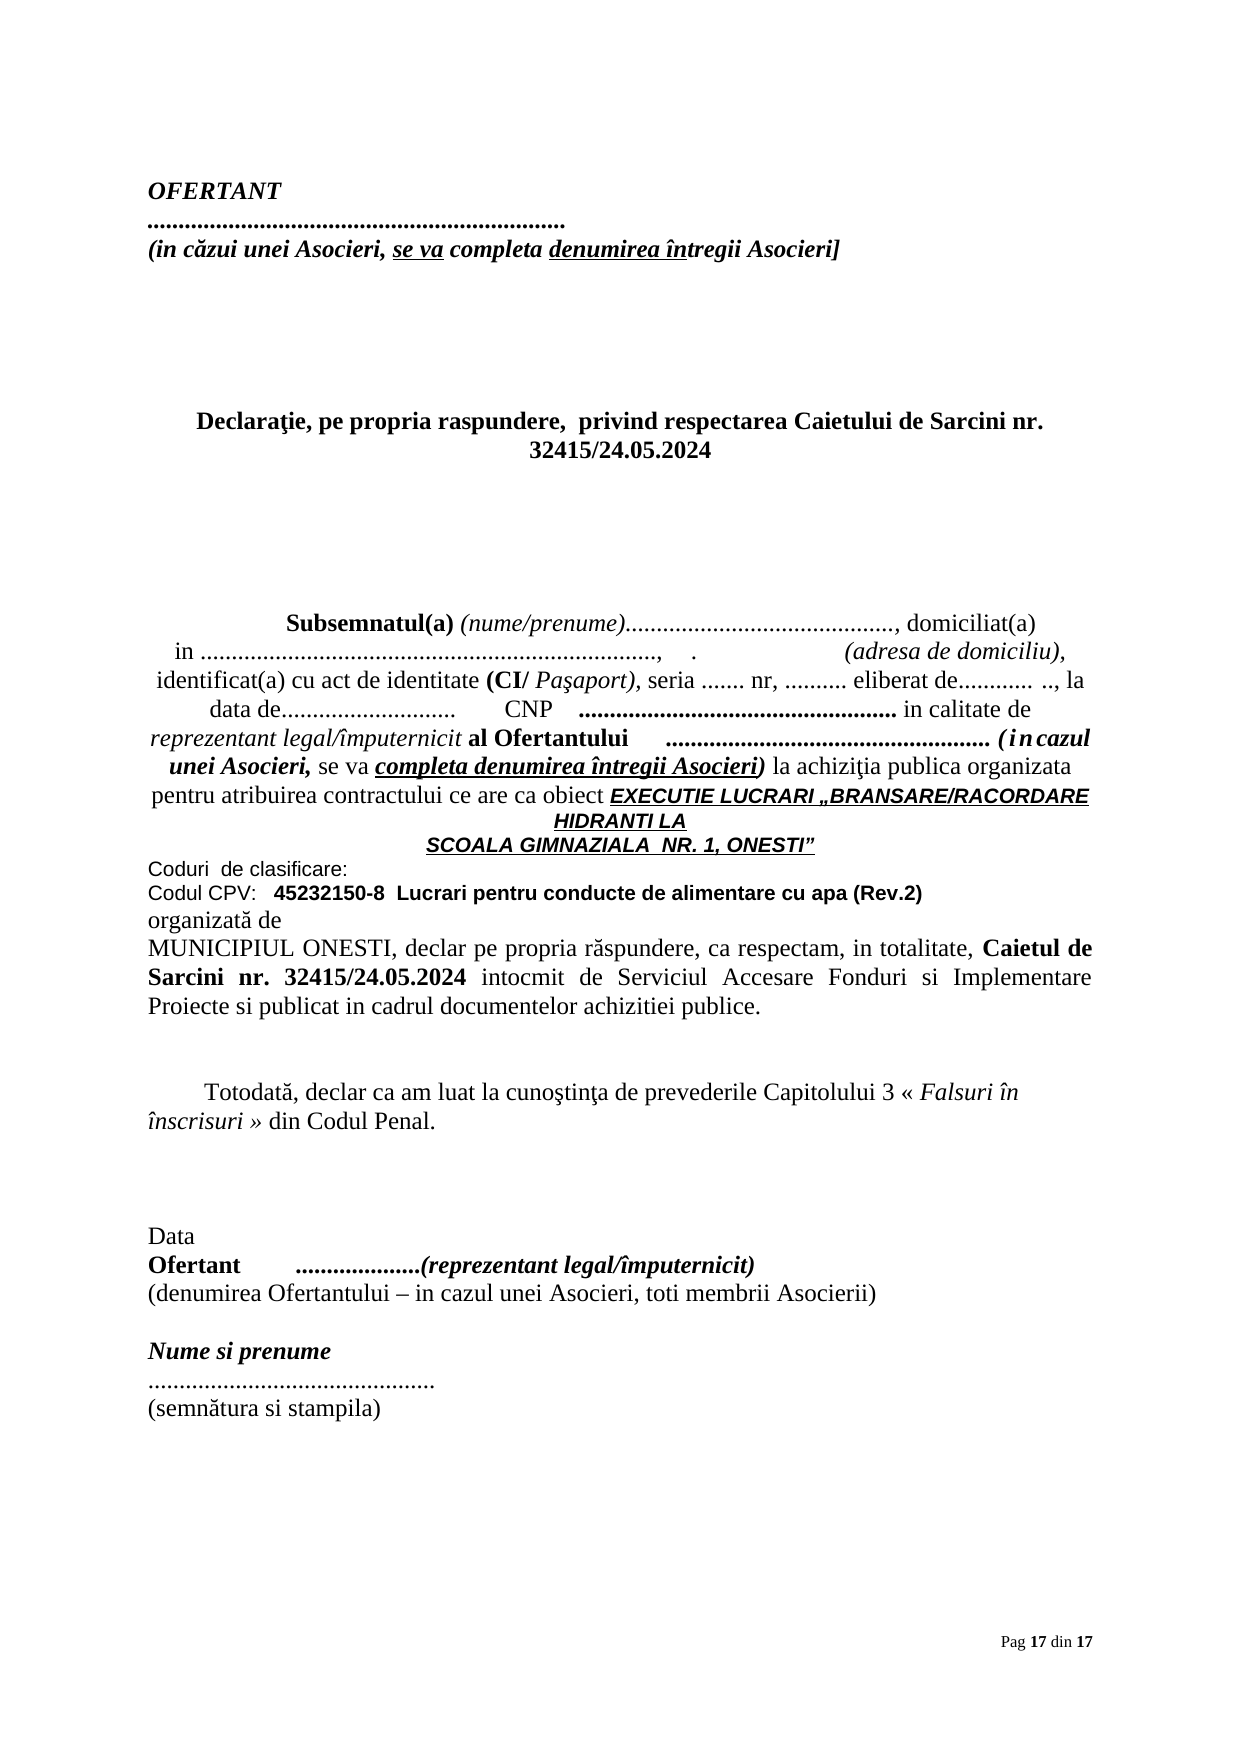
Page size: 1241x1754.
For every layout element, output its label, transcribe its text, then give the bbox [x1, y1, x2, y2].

text (denumirea Ofertantului – in cazul unei Asocieri, toti membrii Asocierii) [148, 1278, 1093, 1307]
text organizată de [148, 905, 1093, 933]
text ................................................................... [148, 205, 1093, 234]
text Ofertant ....................(reprezentant legal/împuternicit) [148, 1250, 1093, 1278]
text MUNICIPIUL ONESTI, declar pe propria răspundere, ca respectam, in totalitate, Caietul de Sarcini nr. 32415/24.05.2024 intocmit de Serviciul Accesare Fonduri si Implementare Proiecte si publicat in cadrul documentelor achizitiei publice. [148, 933, 1093, 1020]
text OFERTANT [148, 176, 1093, 205]
text Codul CPV: 45232150-8 Lucrari pentru conducte de alimentare cu apa (Rev.2) [148, 881, 1093, 905]
text Declaraţie, pe propria raspundere, privind respectarea Caietului de Sarcini nr. 32415/24.05.2024 [148, 406, 1093, 464]
text SCOALA GIMNAZIALA NR. 1, ONESTI” [148, 833, 1093, 857]
text Subsemnatul(a) (nume/prenume)..........................................., domiciliat(a) in ........................................................................., . (adresa de domiciliu), identificat(a) cu act de identitate (CI/ Paşaport), seria ....... nr, .......... eliberat de............ .., la data de............................ CNP ................................................... in calitate de reprezentant legal/împuternicit al Ofertantului .................................................... (incazul unei Asocieri, se va completa denumirea întregii Asocieri) la achiziţia publica organizata pentru atribuirea contractului ce are ca obiect EXECUTIE LUCRARI „BRANSARE/RACORDARE HIDRANTI LA [148, 608, 1093, 833]
text Data [148, 1221, 1093, 1250]
text Coduri de clasificare: [148, 857, 1093, 881]
text .............................................. [148, 1365, 1093, 1393]
text (in căzui unei Asocieri, se va completa denumirea întregii Asocieri] [148, 234, 1093, 263]
text (semnătura si stampila) [148, 1393, 1093, 1422]
text Nume si prenume [148, 1336, 1093, 1365]
text Totodată, declar ca am luat la cunoştinţa de prevederile Capitolului 3 « Falsuri în înscrisuri » din Codul Penal. [148, 1077, 1093, 1135]
